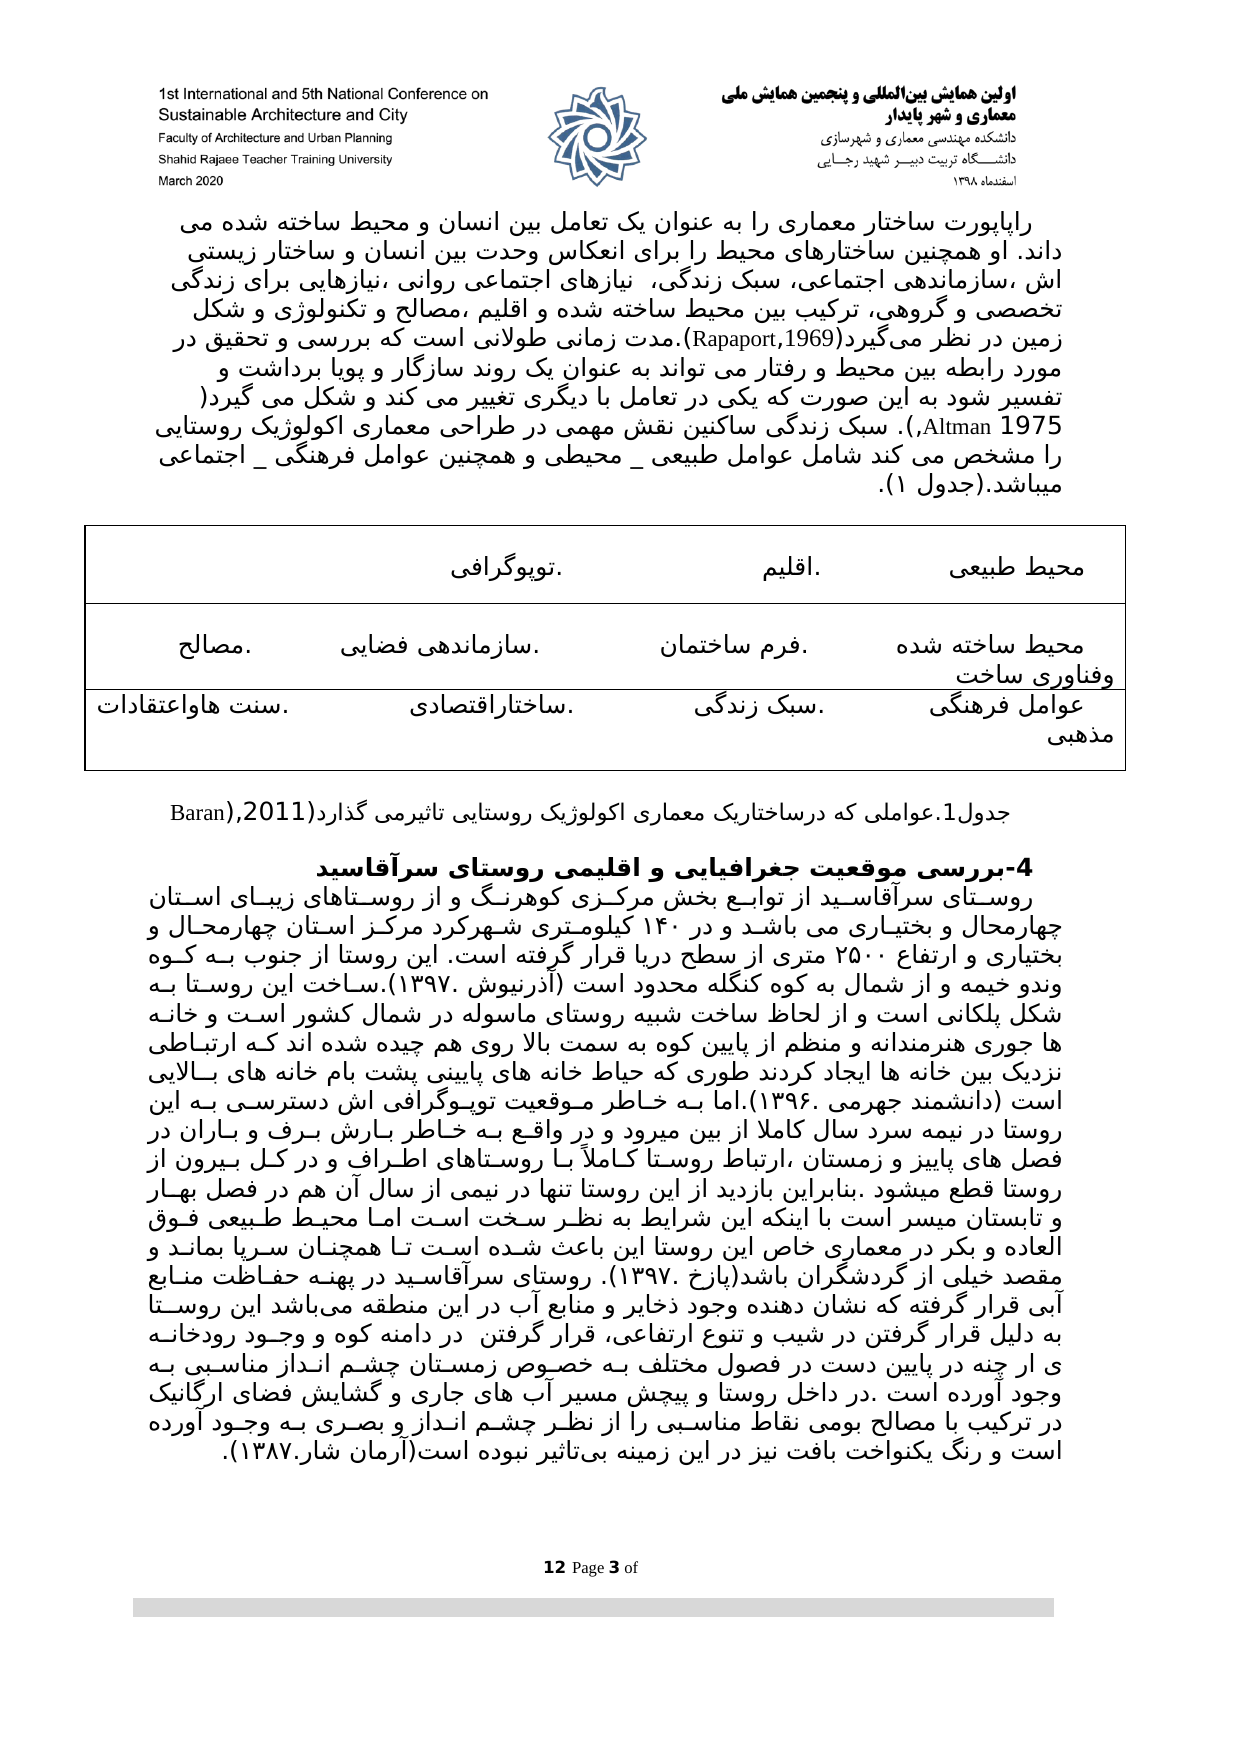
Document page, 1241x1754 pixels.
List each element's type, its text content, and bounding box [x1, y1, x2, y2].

text روستای سرآقاسید از توابع بخش مرکزی کوهرنگ و از روستاهای زیبای استان چهارمحال و بختیاری می باشد و در ۱۴۰ کیلومتری شهرکرد مرکز استان چهارمحال و بختیاری و ارتفاع ۲۵۰۰ متری از سطح دریا قرار گرفته است. این روستا از جنوب به کوه وندو خیمه و از شمال به کوه کنگله محدود است (آذرنیوش .۱۳۹۷).ساخت این روستا به شکل پلکانی است و از لحاظ ساخت شبیه روستای ماسوله در شمال کشور است و خانه ها جوری هنرمندانه و منظم از پایین کوه به سمت بالا روی هم چیده شده اند که ارتباطی نزدیک بین خانه ها ایجاد کردند طوری که حیاط خانه های پایینی پشت بام خانه های بالایی است (دانشمند جهرمی .۱۳۹۶).اما به خاطر موقعیت توپوگرافی اش دسترسی به این روستا در نیمه سرد سال کاملا از بین میرود و در واقع به خاطر بارش برف و باران در فصل های پاییز و زمستان ،ارتباط روستا کاملاً با روستاهای اطراف و در کل بیرون از روستا قطع میشود .بنابراین بازدید از این روستا تنها در نیمی از سال آن هم در فصل بهار و تابستان میسر است با اینکه این شرایط به نظر سخت است اما محیط طبیعی فوق العاده و بکر در معماری خاص این روستا این باعث شده است تا همچنان سرپا بماند و مقصد خیلی از گردشگران باشد(پازخ .۱۳۹۷). روستای سرآقاسید در پهنه حفاظت منابع آبی قرار گرفته که نشان دهنده وجود ذخایر و منابع آب در این منطقه می‌باشد این روستا به دلیل قرار گرفتن در شیب و تنوع ارتفاعی، قرار گرفتن در دامنه کوه و وجود رودخانه ی ار چنه در پایین دست در فصول مختلف به خصوص زمستان چشم انداز مناسبی به وجود آورده است .در داخل روستا و پیچش مسیر آب های جاری و گشایش فضای ارگانیک در ترکیب با مصالح بومی نقاط مناسبی را از نظر چشم انداز و بصری به وجود آورده است و رنگ یکنواخت بافت نیز در این زمینه بی‌تاثیر نبوده است(آرمان شار.۱۳۸۷). [148, 882, 1063, 1465]
table_cell عوامل فرهنگی .سبک زندگی .ساختاراقتصادی .سنت هاواعتقادات مذهبی [86, 690, 1125, 770]
text 4-بررسی موقعیت جغرافیایی و اقلیمی روستای سرآقاسید [148, 853, 1063, 882]
table_header محیط طبیعی .اقلیم .توپوگرافی [86, 526, 1125, 603]
text جدول1.عواملی که درساختاریک معماری اکولوژیک روستایی تاثیرمی گذارد(2011,(Baran [148, 797, 1063, 827]
text راپاپورت ساختار معماری را به عنوان یک تعامل بین انسان و محیط ساخته شده می داند. او همچنین ساختارهای محیط را برای انعکاس وحدت بین انسان و ساختار زیستی اش ،سازماندهی اجتماعی، سبک زندگی، نیازهای اجتماعی روانی ،نیازهایی برای زندگی تخصصی و گروهی، ترکیب بین محیط ساخته شده و اقلیم ،مصالح و تکنولوژی و شکل زمین در نظر می‌گیرد(1969,Rapaport).مدت زمانی طولانی است که بررسی و تحقیق در مورد رابطه بین محیط و رفتار می تواند به عنوان یک روند سازگار و پویا برداشت و تفسیر شود به این صورت که یکی در تعامل با دیگری تغییر می کند و شکل می گیرد(1975 Altman,). سبک زندگی ساکنین نقش مهمی در طراحی معماری اکولوژیک روستایی را مشخص می کند شامل عوامل طبیعی _ محیطی و همچنین عوامل فرهنگی _ اجتماعی میباشد.(جدول ۱). [148, 207, 1063, 498]
table_cell محیط ساخته شده .فرم ساختمان .سازماندهی فضایی .مصالح وفناوری ساخت [86, 604, 1125, 689]
picture [134, 57, 1046, 203]
